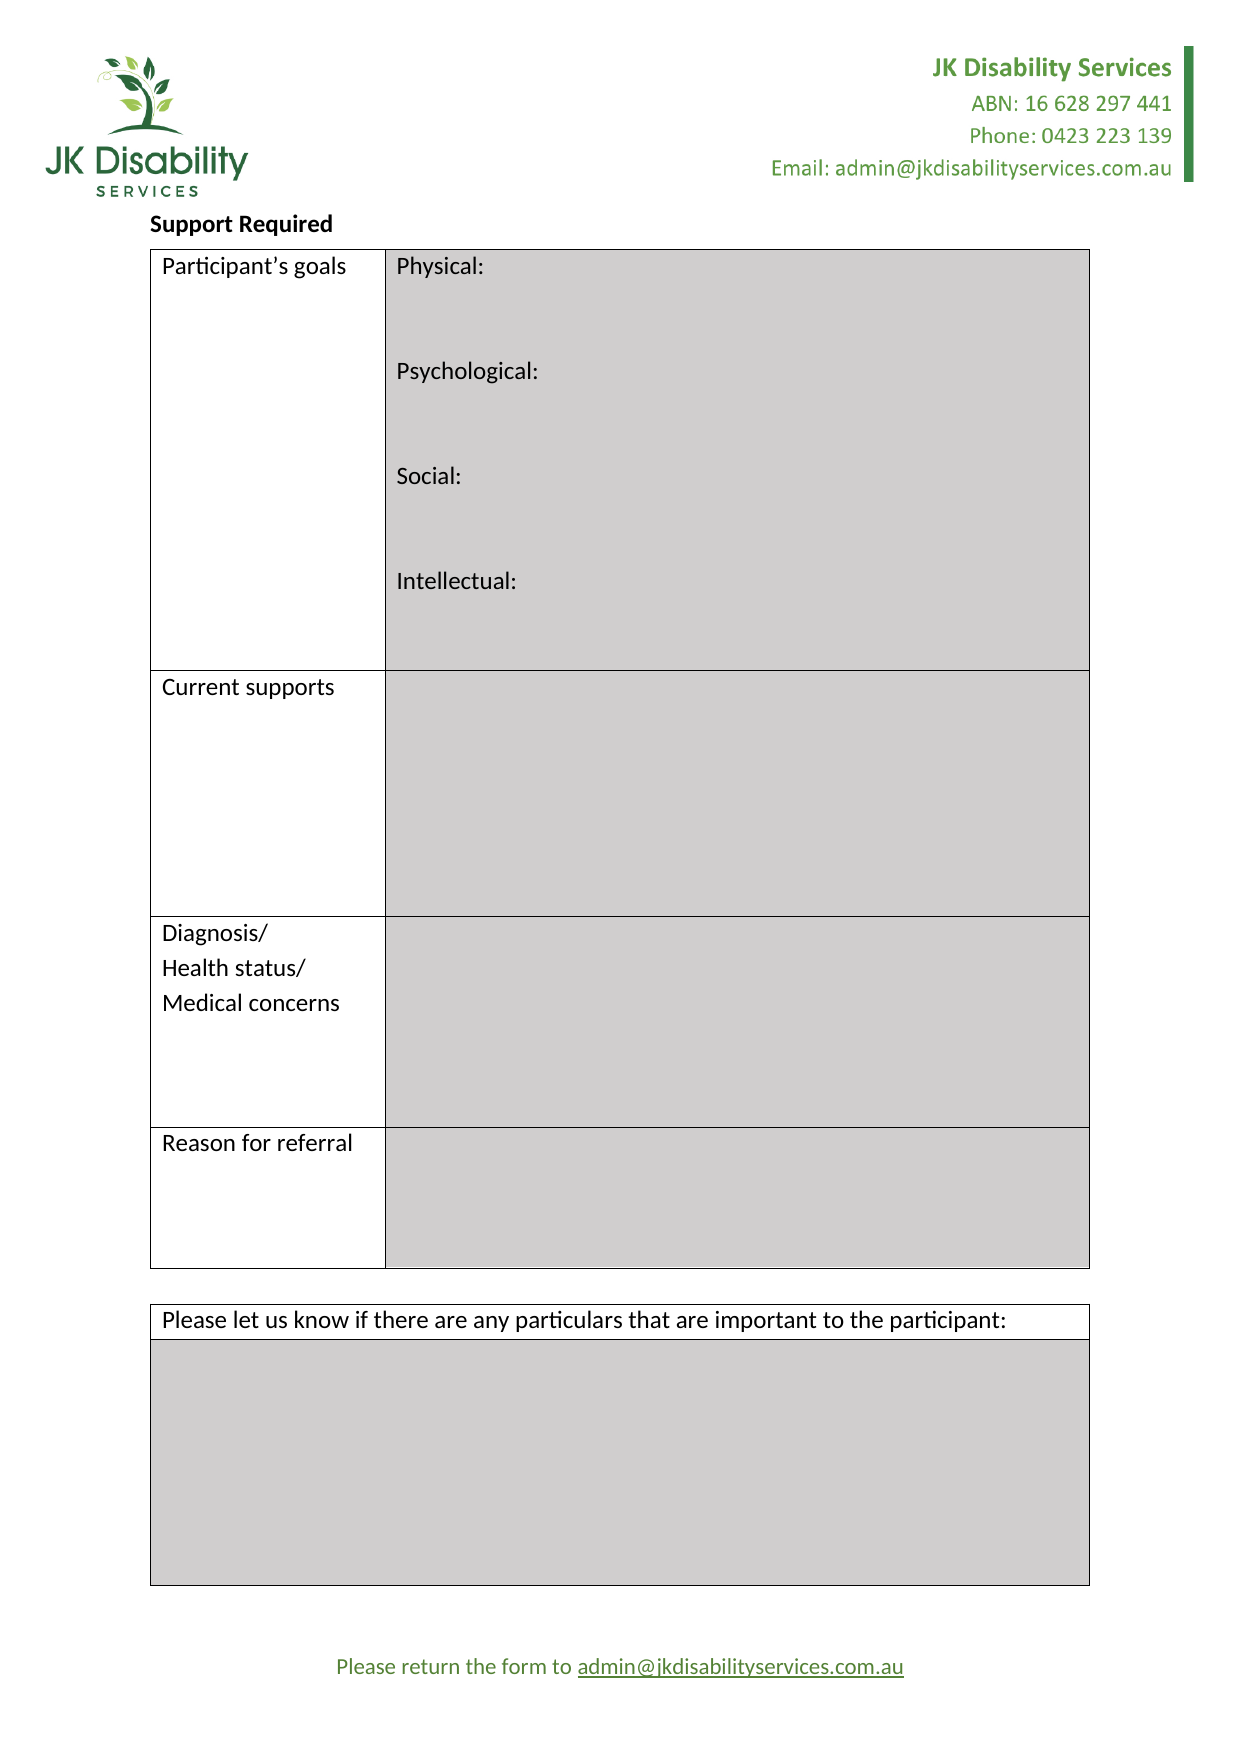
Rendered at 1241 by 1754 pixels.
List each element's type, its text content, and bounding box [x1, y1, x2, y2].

table_cell Reason for referral [151, 1128, 385, 1267]
table_header Physical: Psychological: Social: Intellectual: [386, 250, 1089, 670]
table_cell [386, 917, 1089, 1127]
text Support Required [150, 150, 1090, 238]
table_cell [386, 671, 1089, 916]
table_header Participant’s goals [151, 250, 385, 670]
table_header Please let us know if there are any particulars that are important to the participant: [151, 1305, 1089, 1339]
picture [38, 30, 1210, 204]
table_cell [151, 1340, 1089, 1585]
table_cell Diagnosis/ Health status/ Medical concerns [151, 917, 385, 1127]
table_cell [386, 1128, 1089, 1267]
table_cell Current supports [151, 671, 385, 916]
